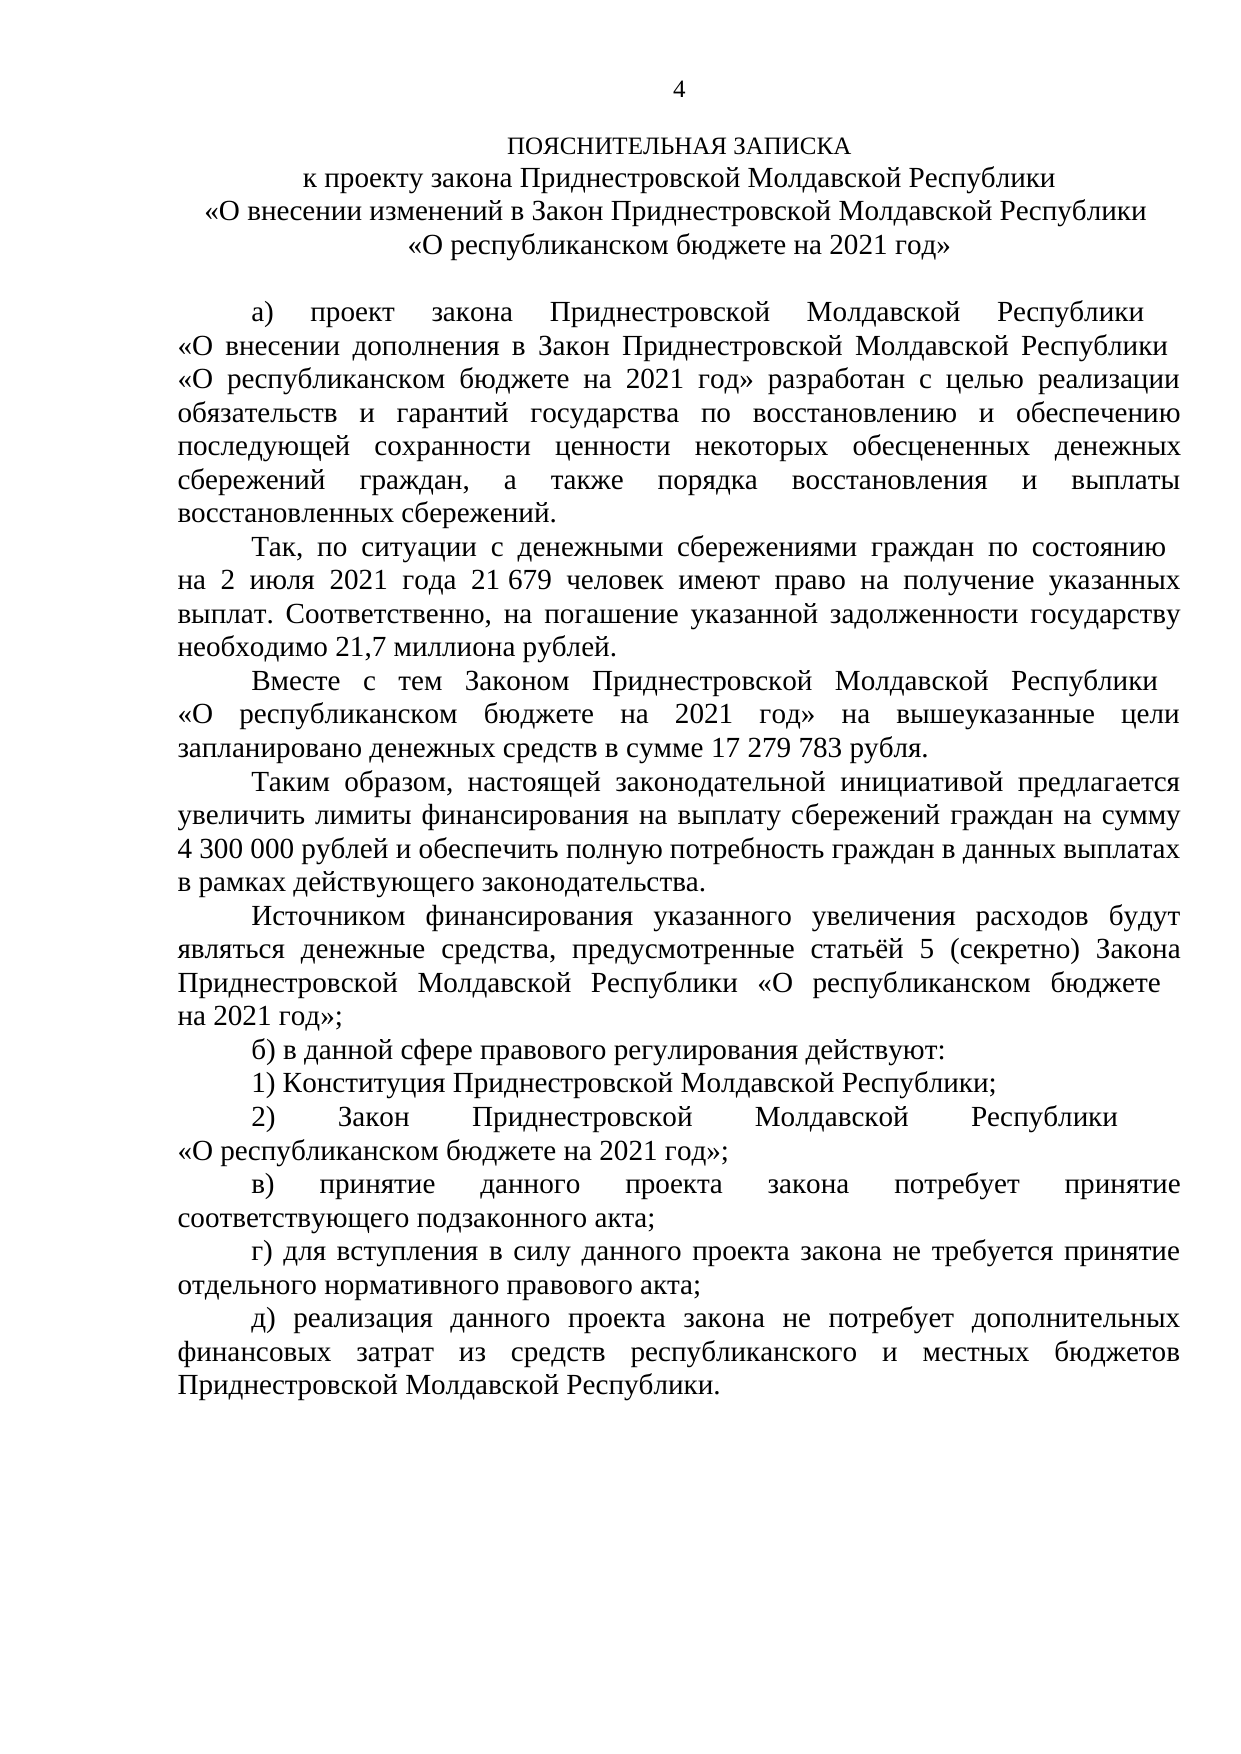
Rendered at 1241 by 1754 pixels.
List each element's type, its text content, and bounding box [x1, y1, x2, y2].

text ПОЯСНИТЕЛЬНАЯ ЗАПИСКА [177, 131, 1181, 160]
text а) проект закона Приднестровской Молдавской Республики «О внесении дополнения в Закон Приднестровской Молдавской Республики «О республиканском бюджете на 2021 год» разработан c целью реализации обязательств и гарантий государства по восстановлению и обеспечению последующей сохранности ценности некоторых обесцененных денежных сбережений граждан, а также порядка восстановления и выплаты восстановленных сбережений. [177, 294, 1181, 529]
text к проекту закона Приднестровской Молдавской Республики [177, 160, 1181, 193]
text 2) Закон Приднестровской Молдавской Республики «О республиканском бюджете на 2021 год»; [177, 1099, 1181, 1166]
text Таким образом, настоящей законодательной инициативой предлагается увеличить лимиты финансирования на выплату сбережений граждан на сумму 4 300 000 рублей и обеспечить полную потребность граждан в данных выплатах в рамках действующего законодательства. [177, 764, 1181, 898]
text Вместе с тем Законом Приднестровской Молдавской Республики «О республиканском бюджете на 2021 год» на вышеуказанные цели запланировано денежных средств в сумме 17 279 783 рубля. [177, 663, 1181, 764]
text Так, по ситуации с денежными сбережениями граждан по состоянию на 2 июля 2021 года 21 679 человек имеют право на получение указанных выплат. Соответственно, на погашение указанной задолженности государству необходимо 21,7 миллиона рублей. [177, 529, 1181, 663]
text Источником финансирования указанного увеличения расходов будут являться денежные средства, предусмотренные статьёй 5 (секретно) Закона Приднестровской Молдавской Республики «О республиканском бюджете на 2021 год»; [177, 898, 1181, 1032]
text г) для вступления в силу данного проекта закона не требуется принятие отдельного нормативного правового акта; [177, 1233, 1181, 1300]
text в) принятие данного проекта закона потребует принятие соответствующего подзаконного акта; [177, 1166, 1181, 1233]
text 1) Конституция Приднестровской Молдавской Республики; [177, 1066, 1181, 1099]
text б) в данной сфере правового регулирования действуют: [177, 1032, 1181, 1066]
text д) реализация данного проекта закона не потребует дополнительных финансовых затрат из средств республиканского и местных бюджетов Приднестровской Молдавской Республики. [177, 1300, 1181, 1401]
text «О внесении изменений в Закон Приднестровской Молдавской Республики «О республиканском бюджете на 2021 год» [177, 193, 1181, 261]
